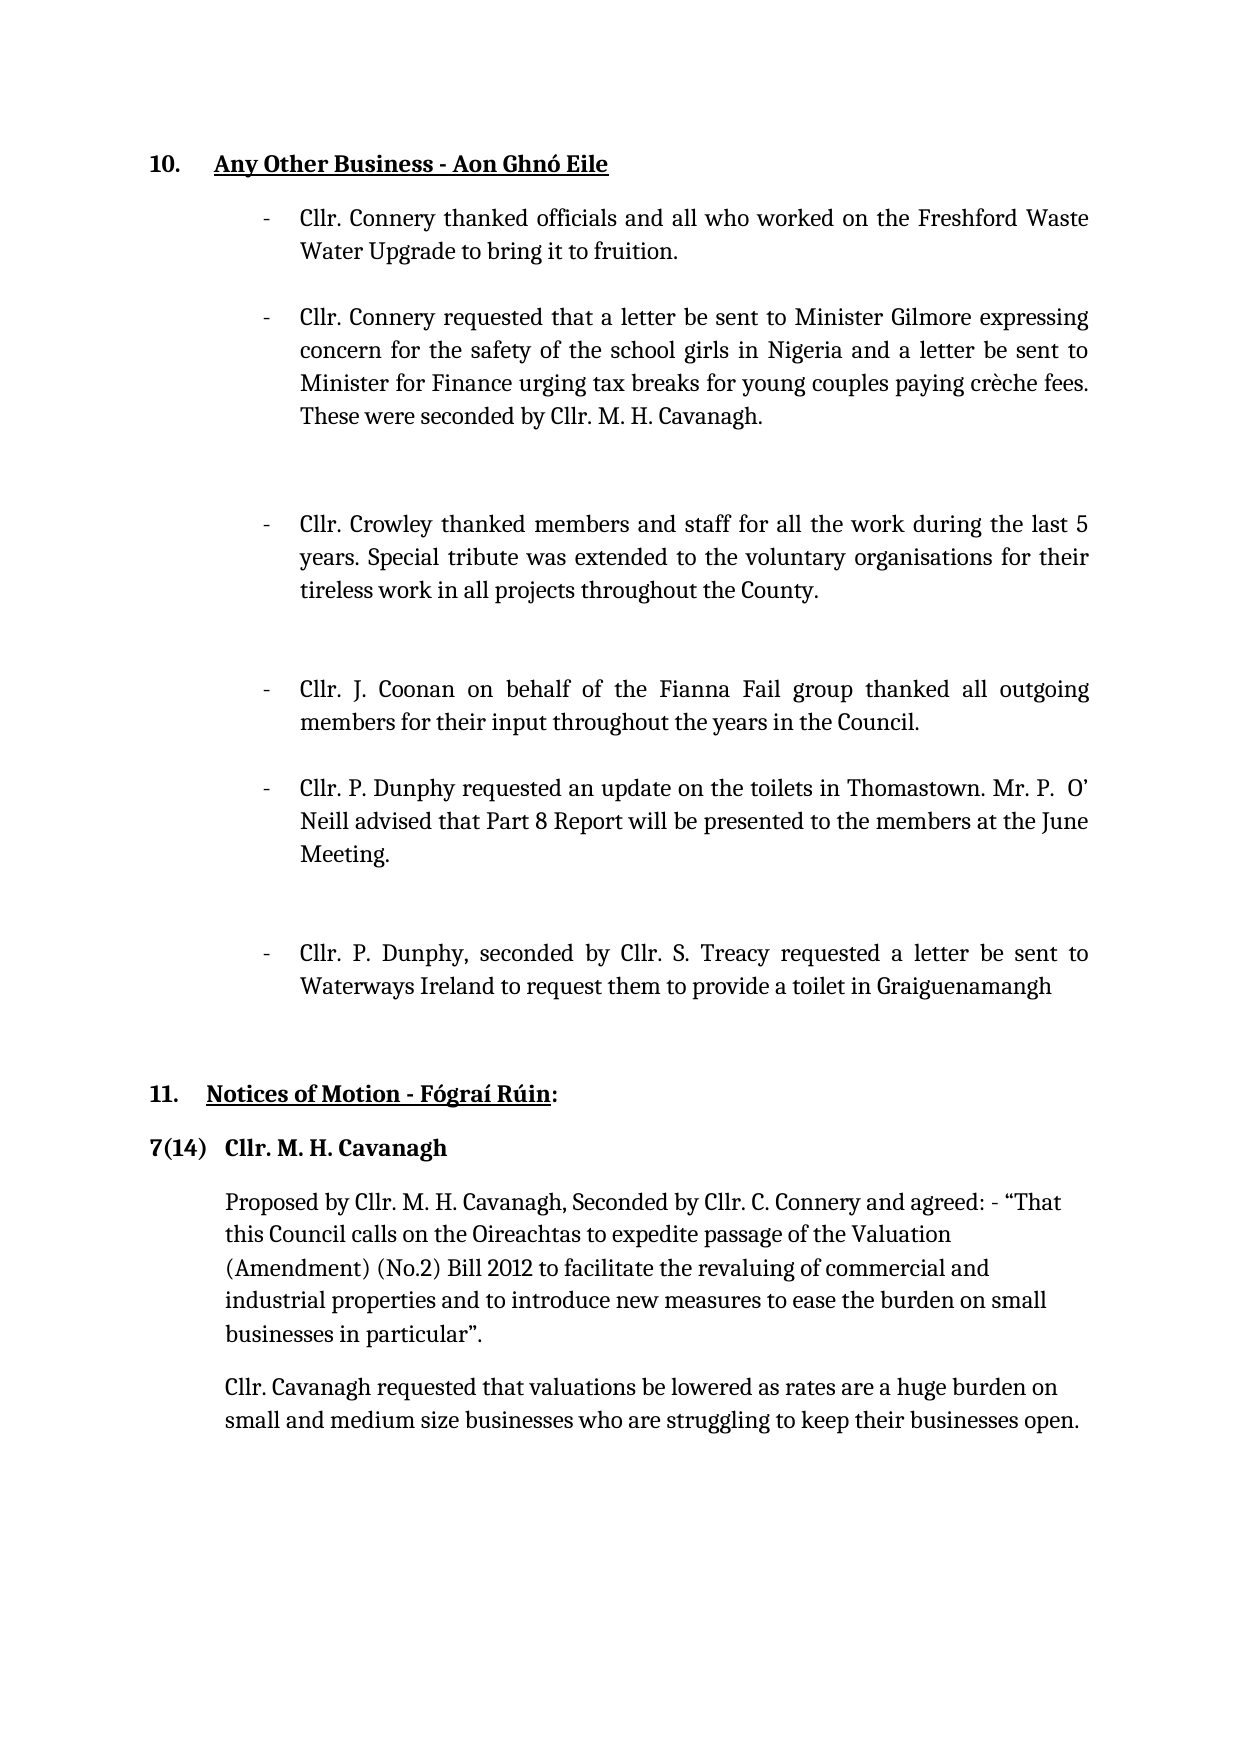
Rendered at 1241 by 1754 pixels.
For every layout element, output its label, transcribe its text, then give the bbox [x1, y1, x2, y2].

text 11. Notices of Motion - Fógraí Rúin: [150, 1080, 1090, 1108]
text 7(14) Cllr. M. H. Cavanagh [150, 1133, 1090, 1162]
list Cllr. Crowley thanked members and staff for all the work during the last 5 years. Special tribute was extended to the voluntary organisations for their tireless work in all projects throughout the County. [262, 510, 1090, 604]
list Cllr. J. Coonan on behalf of the Fianna Fail group thanked all outgoing members for their input throughout the years in the Council. [262, 675, 1090, 737]
list Cllr. P. Dunphy requested an update on the toilets in Thomastown. Mr. P. O’ Neill advised that Part 8 Report will be presented to the members at the June Meeting. [262, 774, 1090, 869]
text Cllr. Cavanagh requested that valuations be lowered as rates are a huge burden on small and medium size businesses who are struggling to keep their businesses open. [225, 1373, 1090, 1435]
text 10. Any Other Business - Aon Ghnó Eile [150, 150, 1090, 179]
list Cllr. P. Dunphy, seconded by Cllr. S. Treacy requested a letter be sent to Waterways Ireland to request them to provide a toilet in Graiguenamangh [262, 939, 1090, 1001]
list Cllr. Connery requested that a letter be sent to Minister Gilmore expressing concern for the safety of the school girls in Nigeria and a letter be sent to Minister for Finance urging tax breaks for young couples paying crèche fees. These were seconded by Cllr. M. H. Cavanagh. [262, 303, 1090, 431]
text Proposed by Cllr. M. H. Cavanagh, Seconded by Cllr. C. Connery and agreed: - “That this Council calls on the Oireachtas to expedite passage of the Valuation (Amendment) (No.2) Bill 2012 to facilitate the revaluing of commercial and industrial properties and to introduce new measures to ease the burden on small businesses in particular”. [225, 1187, 1090, 1348]
list Cllr. Connery thanked officials and all who worked on the Freshford Waste Water Upgrade to bring it to fruition. [262, 204, 1090, 266]
